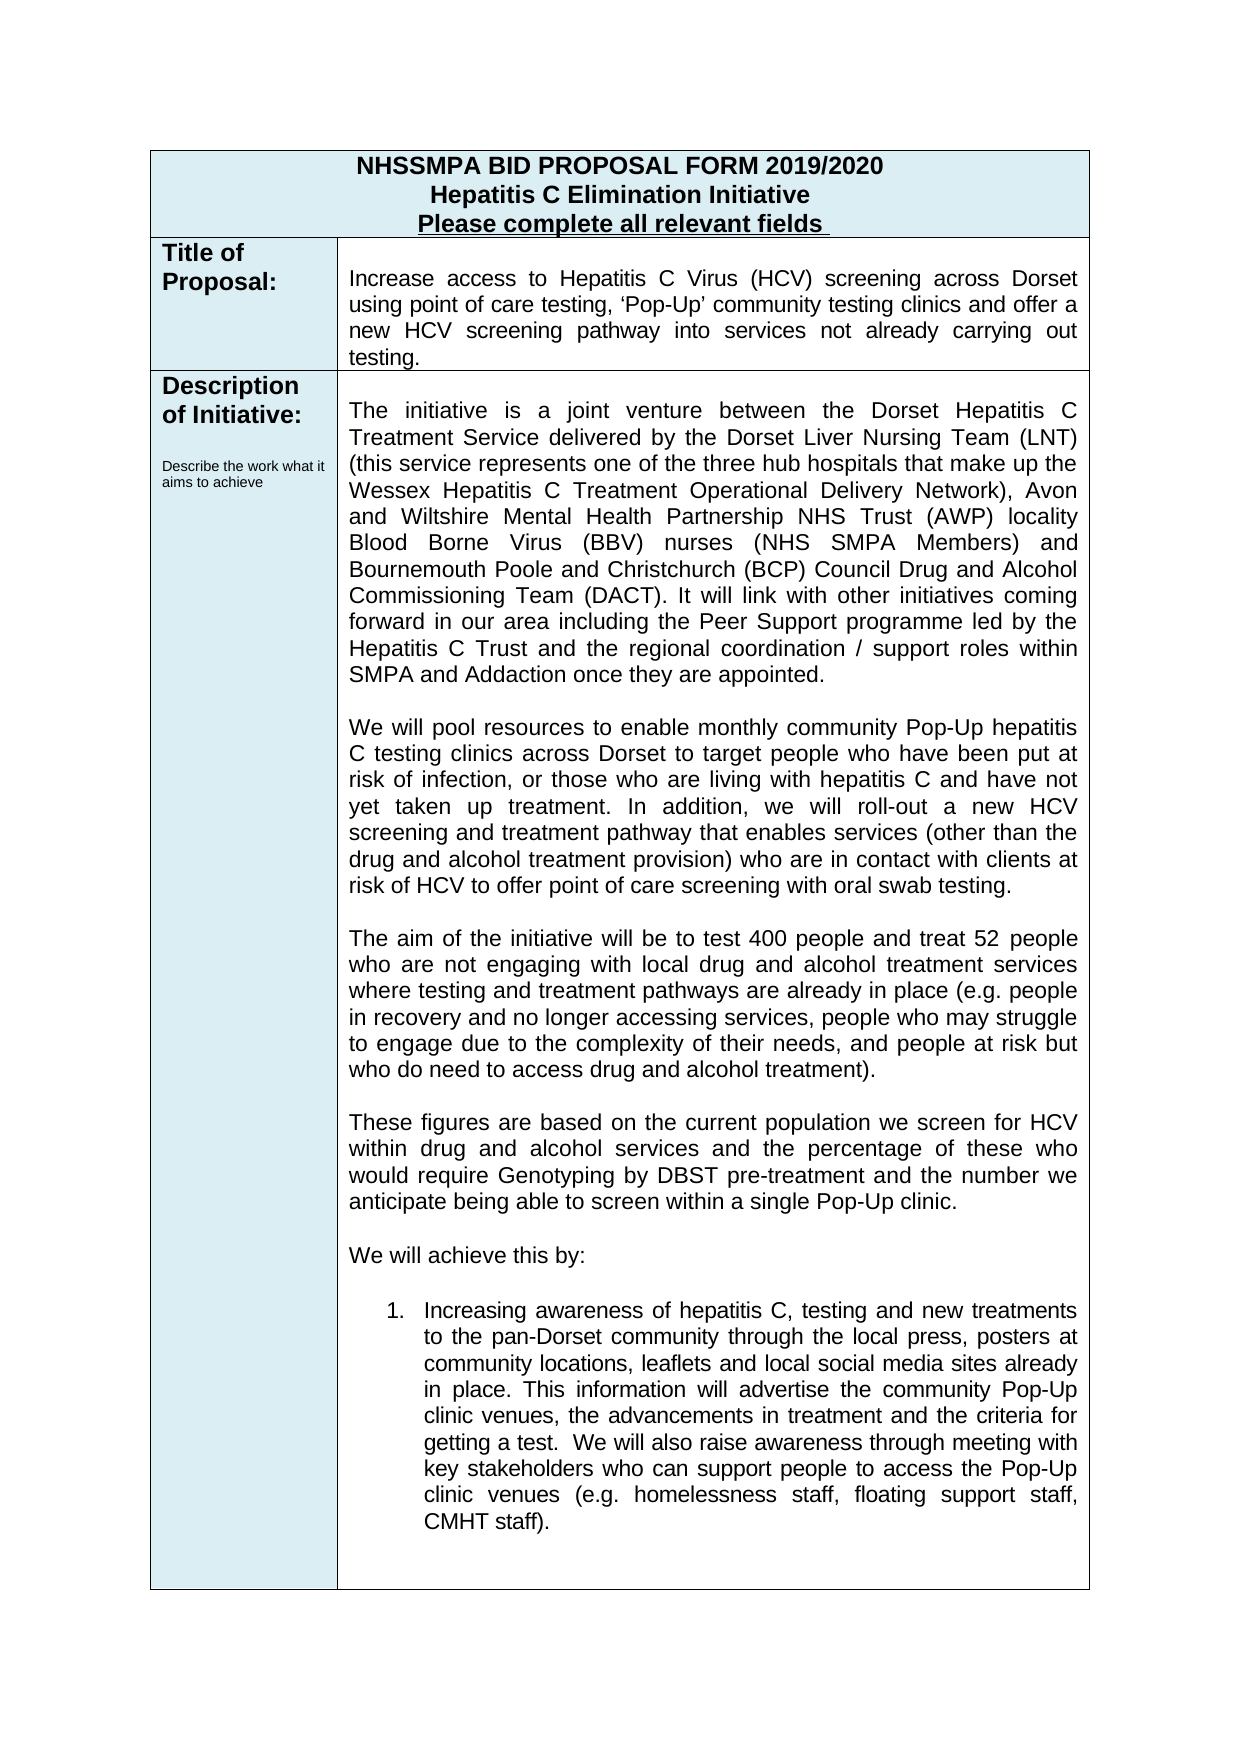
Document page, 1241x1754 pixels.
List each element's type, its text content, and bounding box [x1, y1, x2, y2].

table_cell Title of Proposal: [151, 238, 337, 370]
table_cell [338, 371, 1089, 1588]
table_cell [151, 371, 337, 1588]
table_header NHSSMPA BID PROPOSAL FORM 2019/2020 Hepatitis C Elimination Initiative Please complete all relevant fields [151, 151, 1089, 237]
table_cell Increase access to Hepatitis C Virus (HCV) screening across Dorset using point of care testing, ‘Pop-Up’ community testing clinics and offer a new HCV screening pathway into services not already carrying out testing. [338, 238, 1089, 370]
